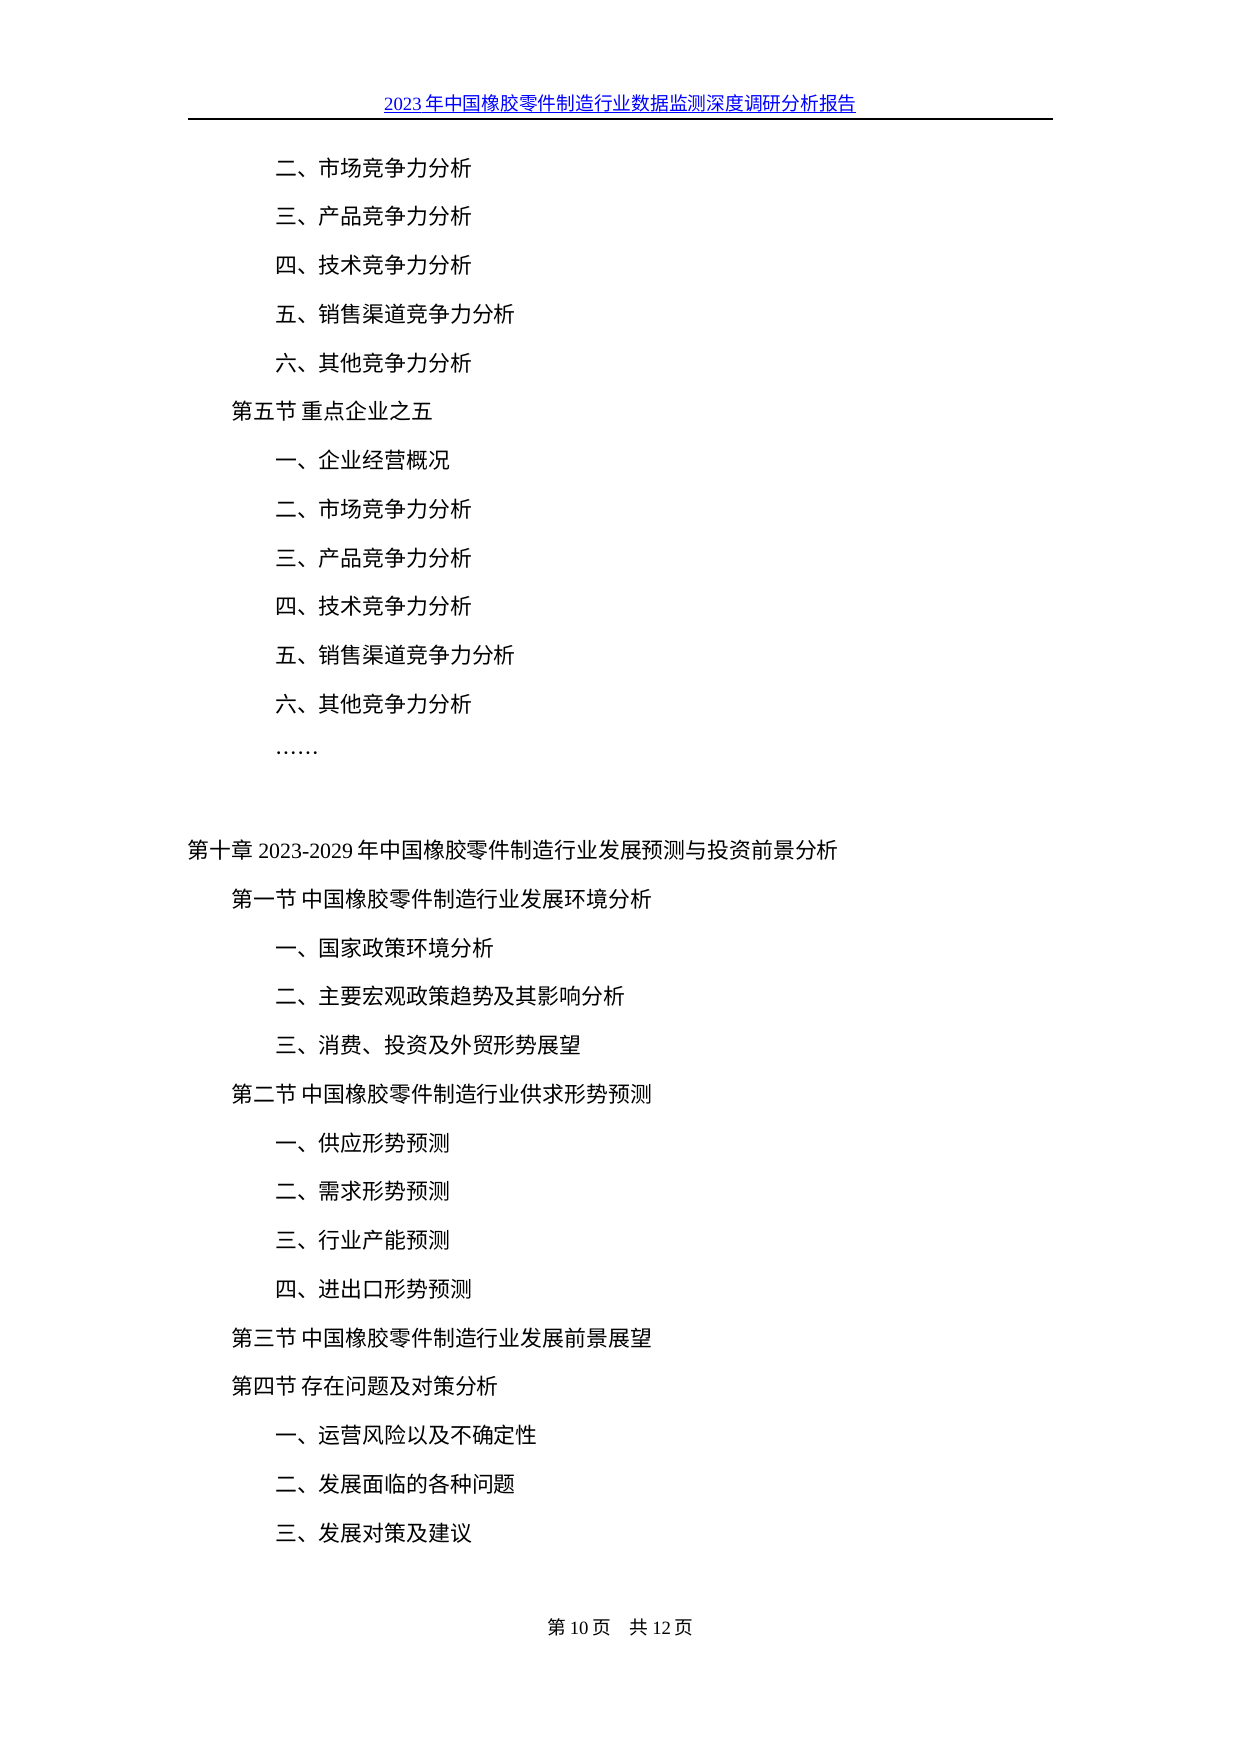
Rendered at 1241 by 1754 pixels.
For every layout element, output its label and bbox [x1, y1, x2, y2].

text [187, 150, 1053, 1548]
